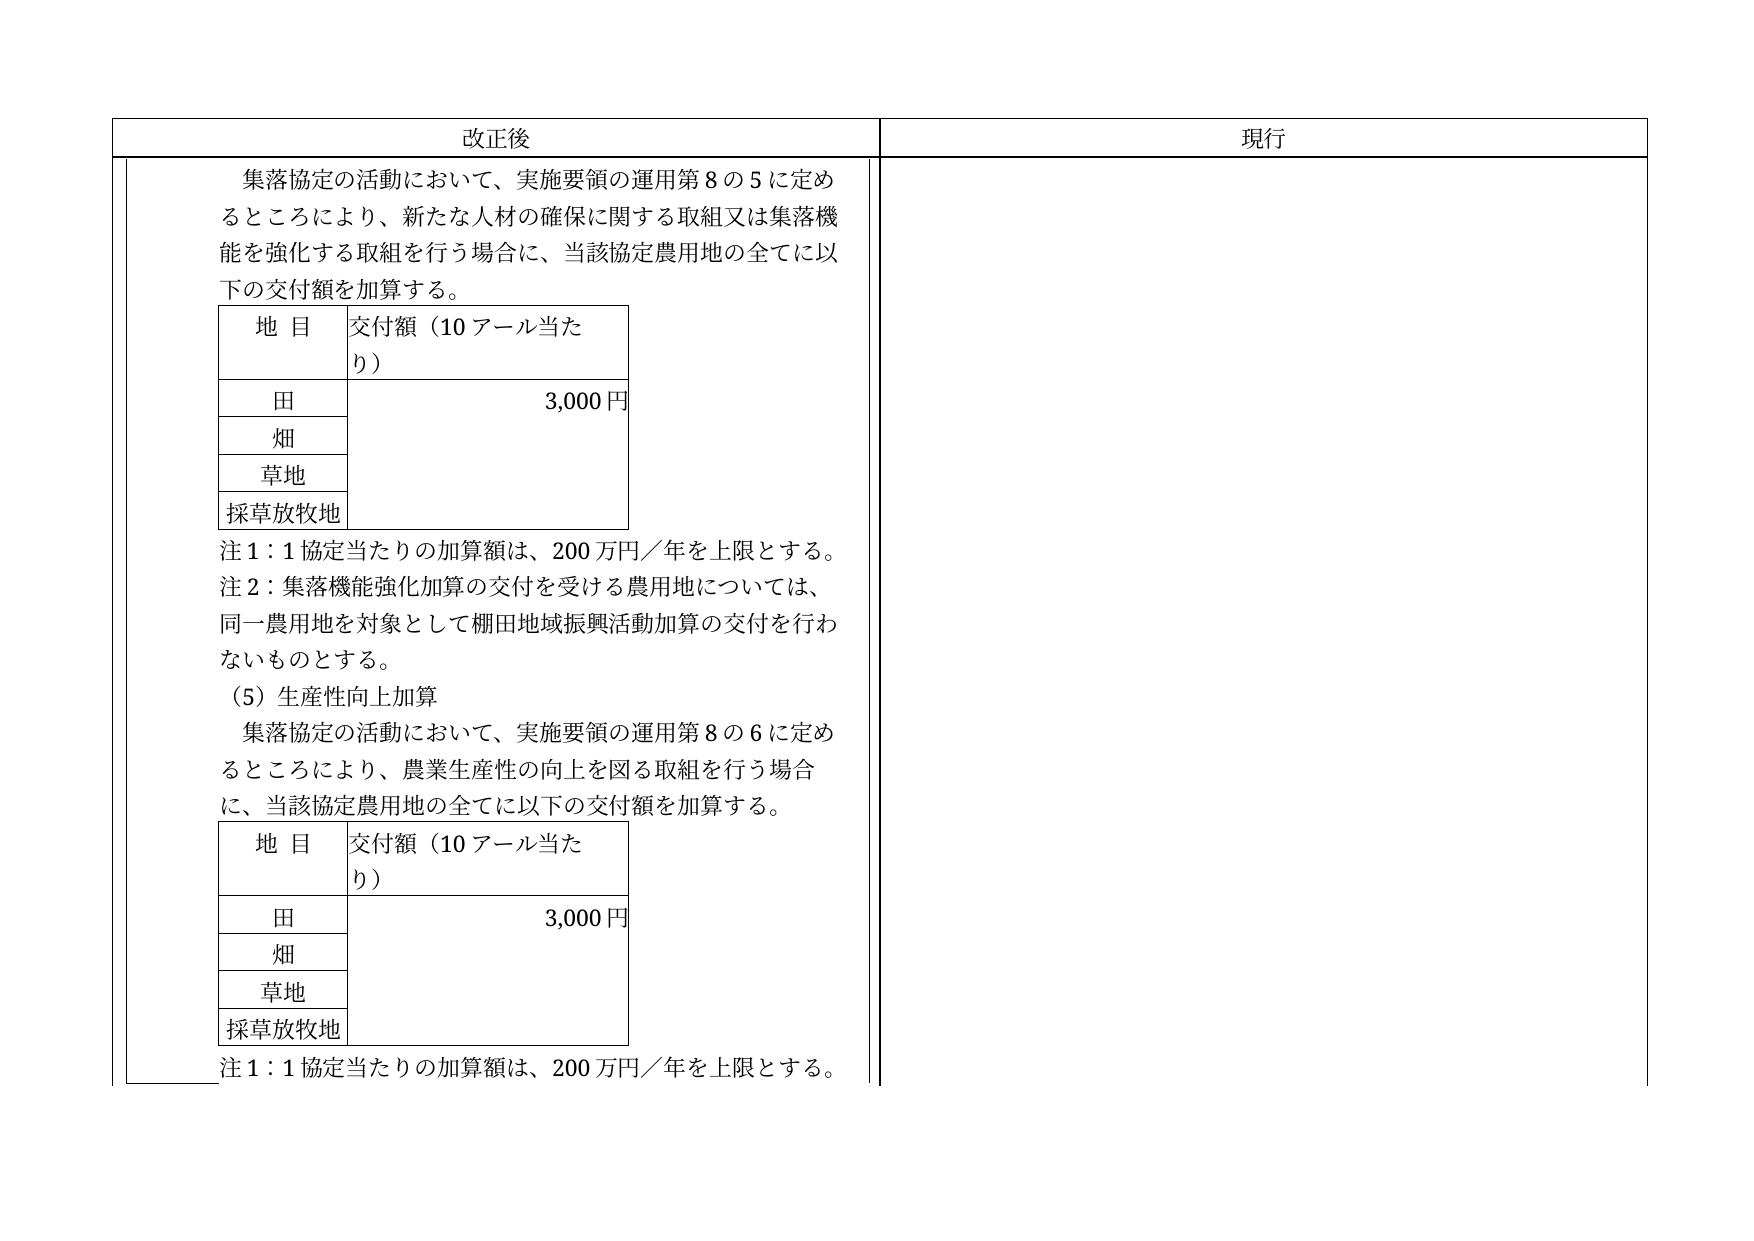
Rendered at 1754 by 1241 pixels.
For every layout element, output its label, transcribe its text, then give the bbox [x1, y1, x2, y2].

table_header 現行 [881, 119, 1647, 156]
table_header 改正後 [113, 119, 879, 156]
table_cell [113, 158, 879, 1086]
table_cell [881, 158, 1647, 1086]
